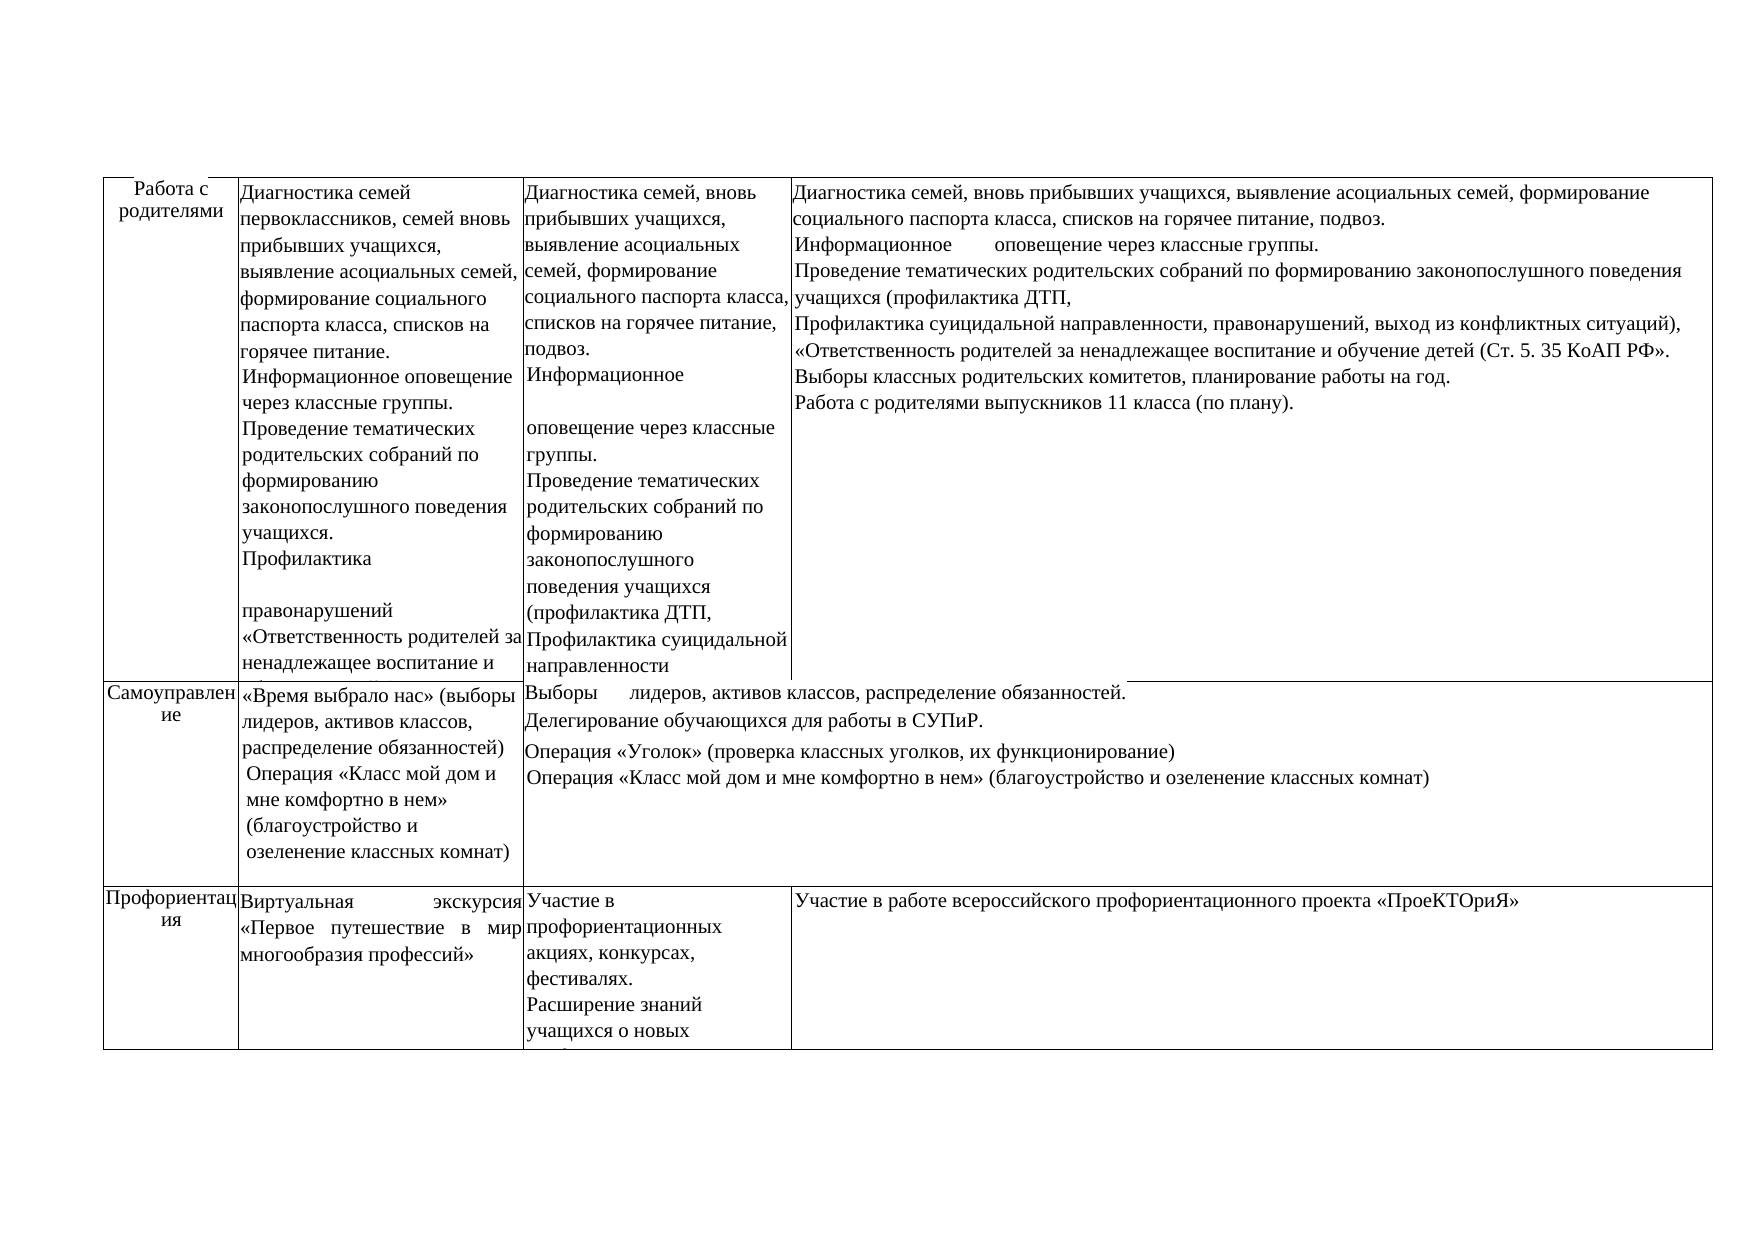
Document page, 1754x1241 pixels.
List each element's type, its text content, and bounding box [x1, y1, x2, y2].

table_cell Диагностика семей, вновь прибывших учащихся, выявление асоциальных семей, формирование социального паспорта класса, списков на горячее питание, подвоз. Информационное оповещение через классные группы. Проведение тематических родительских собраний по формированию законопослушного поведения учащихся (профилактика ДТП, Профилактика суицидальной направленности, правонарушений, выход из конфликтных ситуаций), «Ответственность родителей за ненадлежащее воспитание и обучение детей (Ст. 5. 35 КоАП РФ». Выборы классных родительских комитетов, планирование работы на год. Работа с родителями выпускников 11 класса (по плану). [792, 178, 1712, 681]
table_cell Выборы лидеров, активов классов, распределение обязанностей. Делегирование обучающихся для работы в СУПиР. Операция «Уголок» (проверка классных уголков, их функционирование) Операция «Класс мой дом и мне комфортно в нем» (благоустройство и озеленение классных комнат) [524, 682, 1712, 886]
table_cell Участие в работе всероссийского профориентационного проекта «ПроеКТОриЯ» [792, 887, 1712, 1049]
table_cell Виртуальная экскурсия «Первое путешествие в мир многообразия профессий» [239, 887, 523, 1049]
table_cell Диагностика семей, вновь прибывших учащихся, выявление асоциальных семей, формирование социального паспорта класса, списков на горячее питание, подвоз. Информационное оповещение через классные группы. Проведение тематических родительских собраний по формированию законопослушного поведения учащихся (профилактика ДТП, Профилактика суицидальной направленности правонарушений, выход из конфликтных ситуаций), «Ответственность родителей за ненадлежащее воспитание и обучение детей (Ст. 5. 35 КоАП РФ». Выборы классных родительских комитетов, планирование работы на год. Работа с родителями выпускников 9 класса (по плану). [524, 178, 791, 680]
table_cell «Время выбрало нас» (выборы лидеров, активов классов, распределение обязанностей) Операция «Класс мой дом и мне комфортно в нем» (благоустройство и озеленение классных комнат) [239, 682, 523, 886]
table_cell Участие в профориентационных акциях, конкурсах, фестивалях. Расширение знаний учащихся о новых профессиях учителями-предметниками. [615, 887, 791, 1049]
table_cell Работа с родителями [104, 178, 238, 681]
table_cell Самоуправление [104, 682, 238, 886]
table_cell Диагностика семей первоклассников, семей вновь прибывших учащихся, выявление асоциальных семей, формирование социального паспорта класса, списков на горячее питание. Информационное оповещение через классные группы. Проведение тематических родительских собраний по формированию законопослушного поведения учащихся. Профилактика правонарушений «Ответственность родителей за ненадлежащее воспитание и обучение детей (Ст. 5. 35 КоАП РФ». Выборы классных родительских комитетов, планирование работы на год. [239, 178, 523, 681]
table_cell Профориентация [104, 887, 238, 1049]
